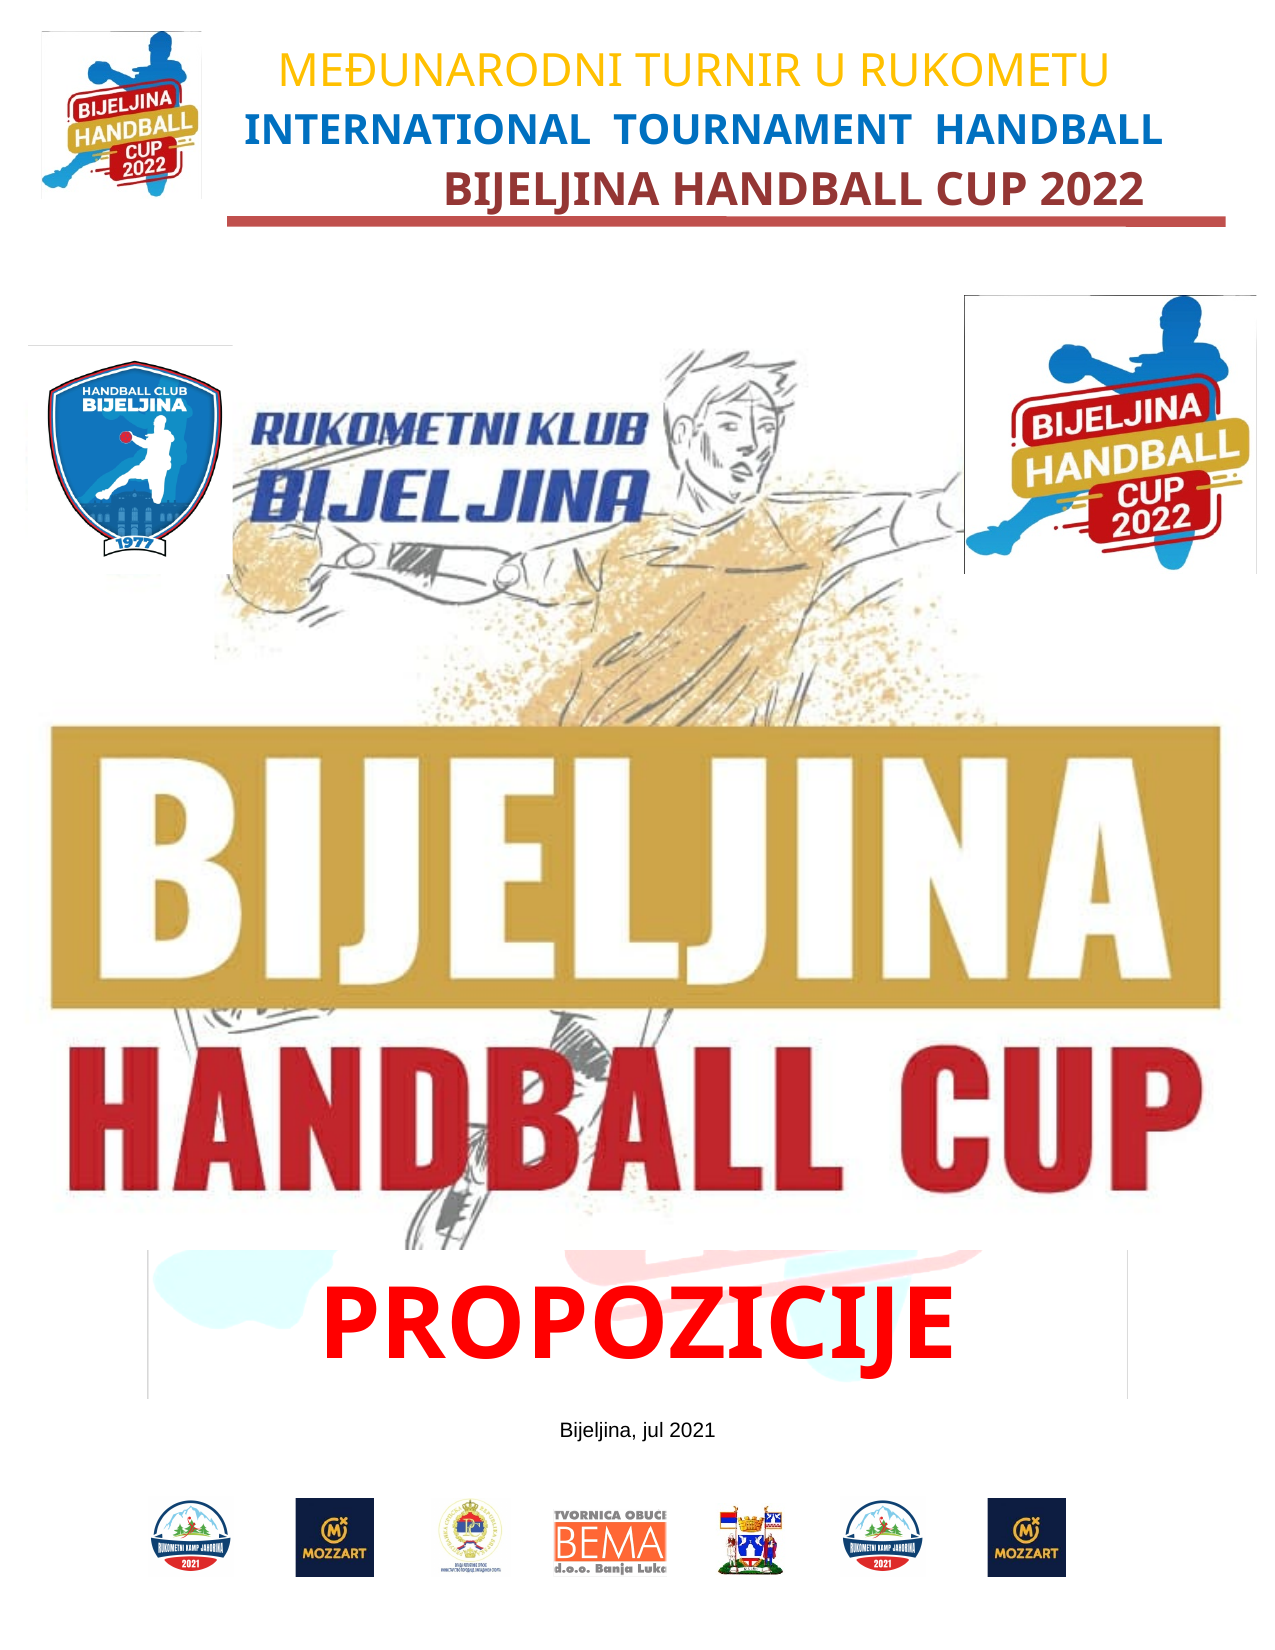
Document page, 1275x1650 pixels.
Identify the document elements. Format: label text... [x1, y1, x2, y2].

picture [295, 1498, 374, 1577]
picture [0, 295, 1275, 1250]
picture [430, 1498, 511, 1577]
picture [987, 1498, 1066, 1577]
picture [147, 1496, 234, 1577]
picture [715, 1503, 788, 1575]
picture [41, 31, 202, 199]
text Bijeljina, jul 2021 [148, 1417, 1127, 1441]
text PROPOZICIJE [148, 1252, 1127, 1388]
picture [839, 1496, 926, 1577]
picture [552, 1508, 669, 1577]
